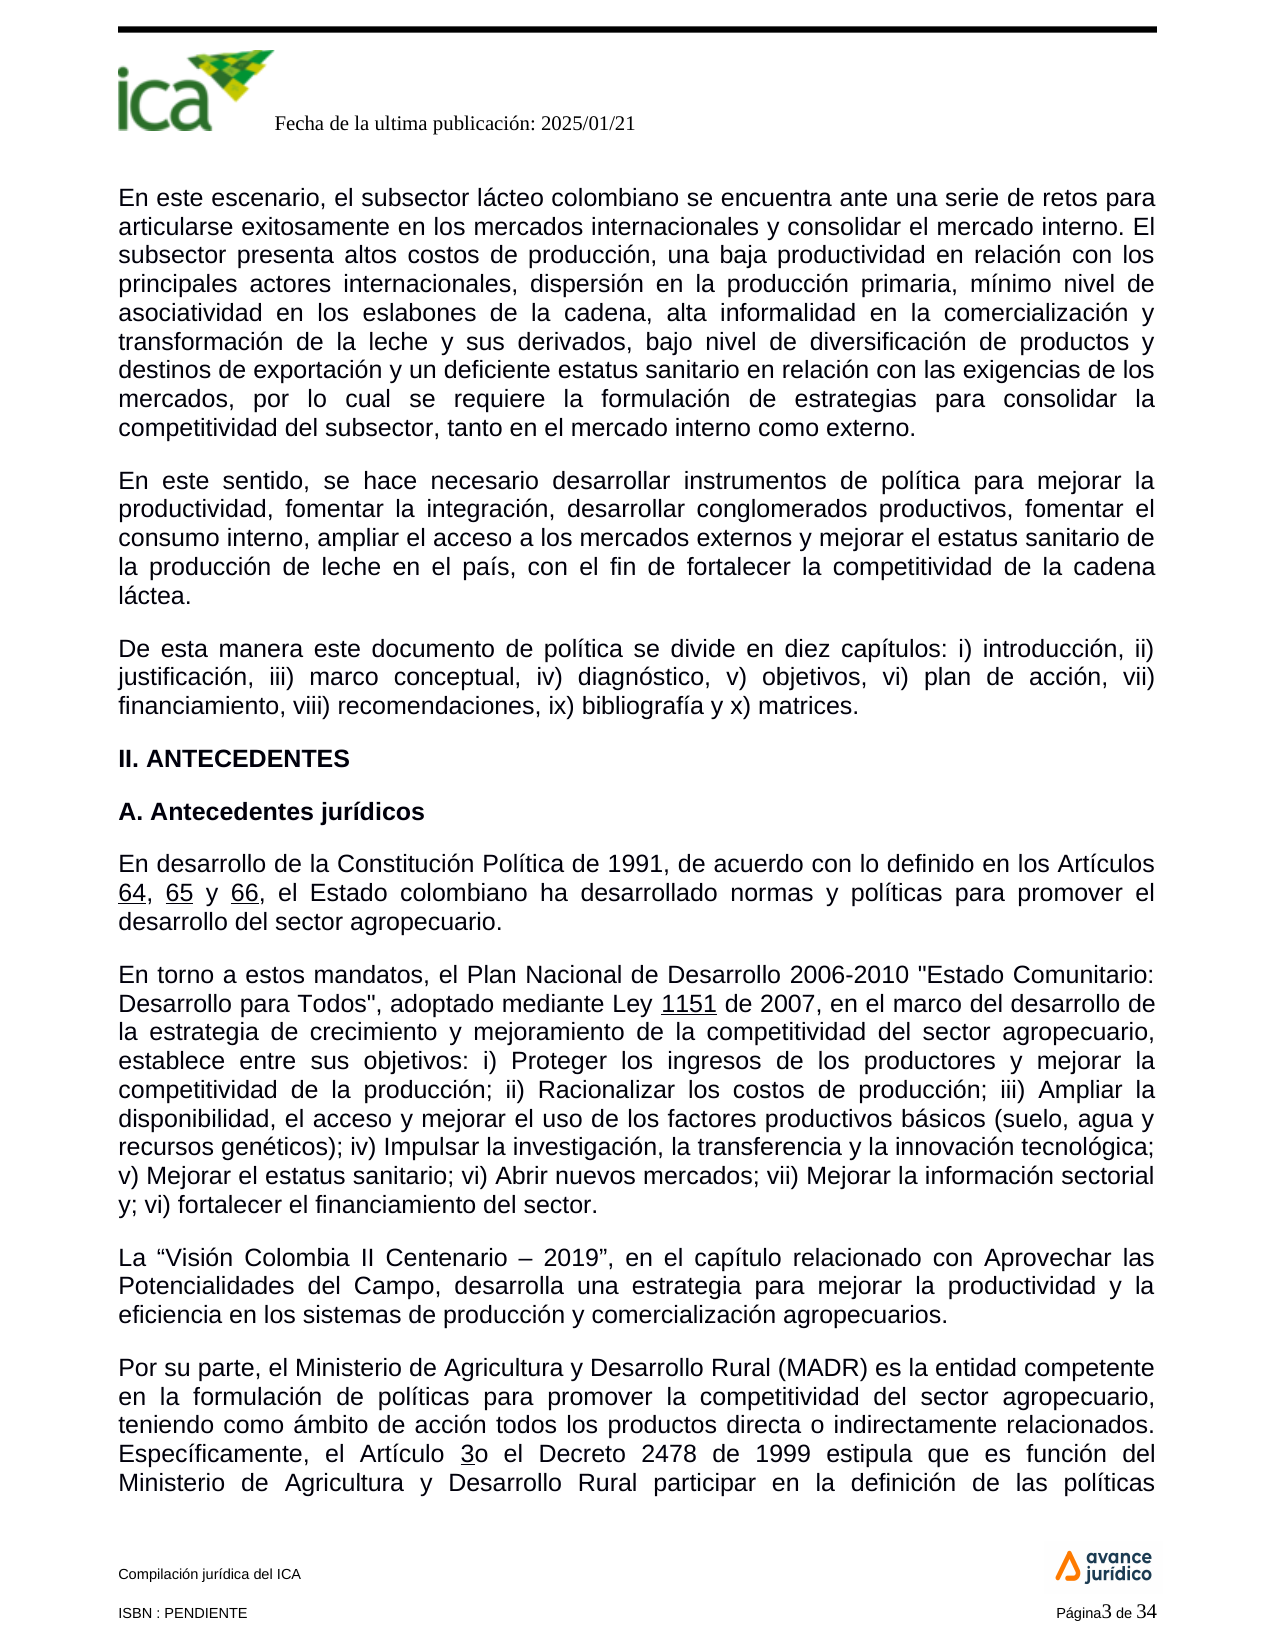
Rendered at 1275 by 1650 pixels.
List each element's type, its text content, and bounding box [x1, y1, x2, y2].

text En este sentido, se hace necesario desarrollar instrumentos de política para mejorar la productividad, fomentar la integración, desarrollar conglomerados productivos, fomentar el consumo interno, ampliar el acceso a los mercados externos y mejorar el estatus sanitario de la producción de leche en el país, con el fin de fortalecer la competitividad de la cadena láctea. [118, 466, 1157, 609]
text La “Visión Colombia II Centenario – 2019”, en el capítulo relacionado con Aprovechar las Potencialidades del Campo, desarrolla una estrategia para mejorar la productividad y la eficiencia en los sistemas de producción y comercialización agropecuarios. [118, 1243, 1157, 1329]
text En desarrollo de la Constitución Política de 1991, de acuerdo con lo definido en los Artículos 64, 65 y 66, el Estado colombiano ha desarrollado normas y políticas para promover el desarrollo del sector agropecuario. [118, 849, 1157, 936]
text En torno a estos mandatos, el Plan Nacional de Desarrollo 2006-2010 "Estado Comunitario: Desarrollo para Todos", adoptado mediante Ley 1151 de 2007, en el marco del desarrollo de la estrategia de crecimiento y mejoramiento de la competitividad del sector agropecuario, establece entre sus objetivos: i) Proteger los ingresos de los productores y mejorar la competitividad de la producción; ii) Racionalizar los costos de producción; iii) Ampliar la disponibilidad, el acceso y mejorar el uso de los factores productivos básicos (suelo, agua y recursos genéticos); iv) Impulsar la investigación, la transferencia y la innovación tecnológica; v) Mejorar el estatus sanitario; vi) Abrir nuevos mercados; vii) Mejorar la información sectorial y; vi) fortalecer el financiamiento del sector. [118, 960, 1157, 1218]
text A. Antecedentes jurídicos [118, 797, 1157, 825]
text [118, 1353, 1157, 1497]
text De esta manera este documento de política se divide en diez capítulos: i) introducción, ii) justificación, iii) marco conceptual, iv) diagnóstico, v) objetivos, vi) plan de acción, vii) financiamiento, viii) recomendaciones, ix) bibliografía y x) matrices. [118, 633, 1157, 720]
text En este escenario, el subsector lácteo colombiano se encuentra ante una serie de retos para articularse exitosamente en los mercados internacionales y consolidar el mercado interno. El subsector presenta altos costos de producción, una baja productividad en relación con los principales actores internacionales, dispersión en la producción primaria, mínimo nivel de asociatividad en los eslabones de la cadena, alta informalidad en la comercialización y transformación de la leche y sus derivados, bajo nivel de diversificación de productos y destinos de exportación y un deficiente estatus sanitario en relación con las exigencias de los mercados, por lo cual se requiere la formulación de estrategias para consolidar la competitividad del subsector, tanto en el mercado interno como externo. [118, 183, 1157, 442]
text II. ANTECEDENTES [118, 744, 1157, 773]
